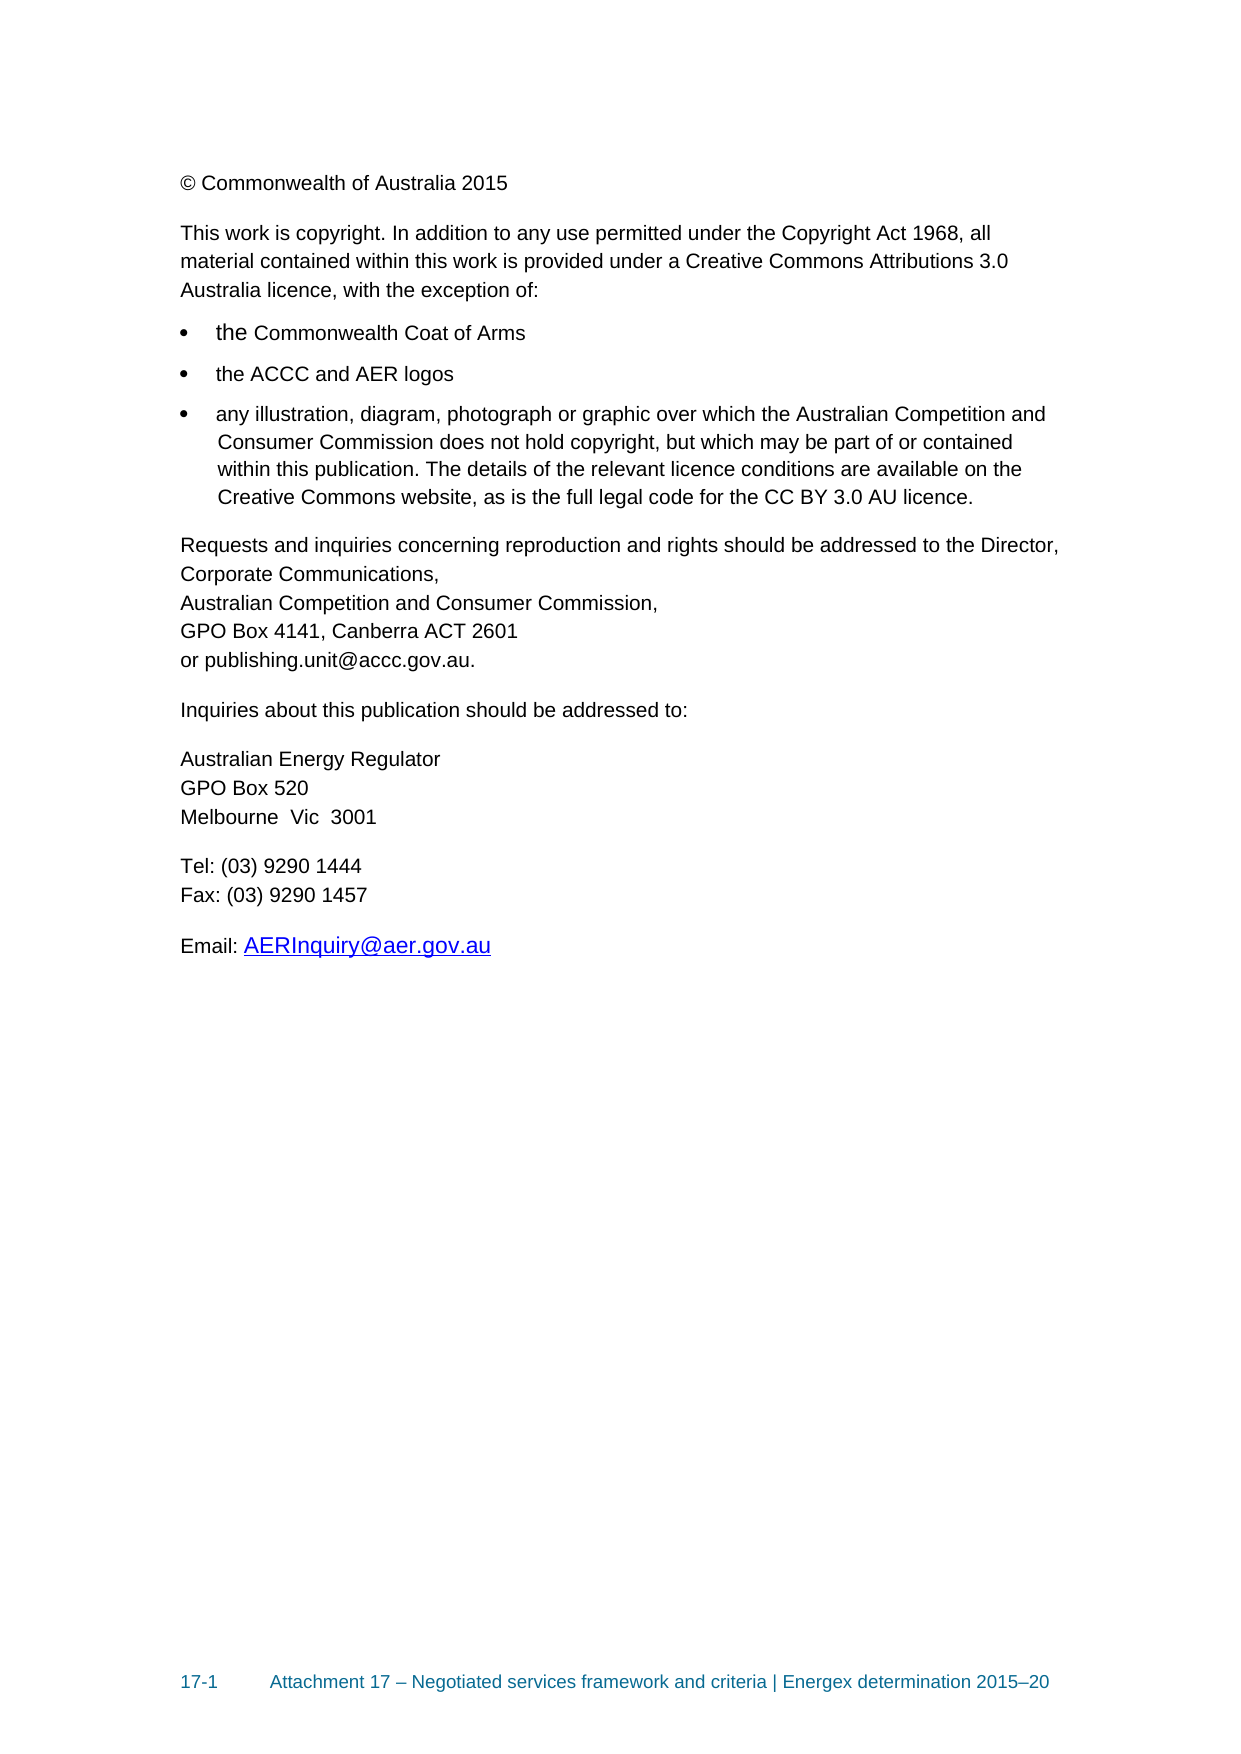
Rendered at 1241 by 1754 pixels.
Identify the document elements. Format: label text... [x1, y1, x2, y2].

text Inquiries about this publication should be addressed to: [180, 697, 1063, 721]
picture [349, 1678, 353, 1688]
text This work is copyright. In addition to any use permitted under the Copyright Act 1968, all material contained within this work is provided under a Creative Commons Attributions 3.0 Australia licence, with the exception of: [180, 220, 1063, 302]
picture [961, 1678, 965, 1688]
list any illustration, diagram, photograph or graphic over which the Australian Competition and Consumer Commission does not hold copyright, but which may be part of or contained within this publication. The details of the relevant licence conditions are available on the Creative Commons website, as is the full legal code for the CC BY 3.0 AU licence. [180, 402, 1063, 508]
picture [795, 1678, 799, 1688]
text Requests and inquiries concerning reproduction and rights should be addressed to the Director, Corporate Communications, Australian Competition and Consumer Commission, GPO Box 4141, Canberra ACT 2601 or publishing.unit@accc.gov.au. [180, 533, 1063, 672]
list the ACCC and AER logos [180, 362, 1063, 386]
picture [323, 1678, 327, 1688]
list the Commonwealth Coat of Arms [180, 319, 1063, 346]
text © Commonwealth of Australia 2015 [180, 171, 1063, 195]
text Australian Energy Regulator GPO Box 520 Melbourne Vic 3001 [180, 747, 1063, 828]
text Tel: (03) 9290 1444 Fax: (03) 9290 1457 [180, 854, 1063, 907]
text Email: AERInquiry@aer.gov.au [180, 932, 1063, 988]
picture [784, 1675, 793, 1680]
